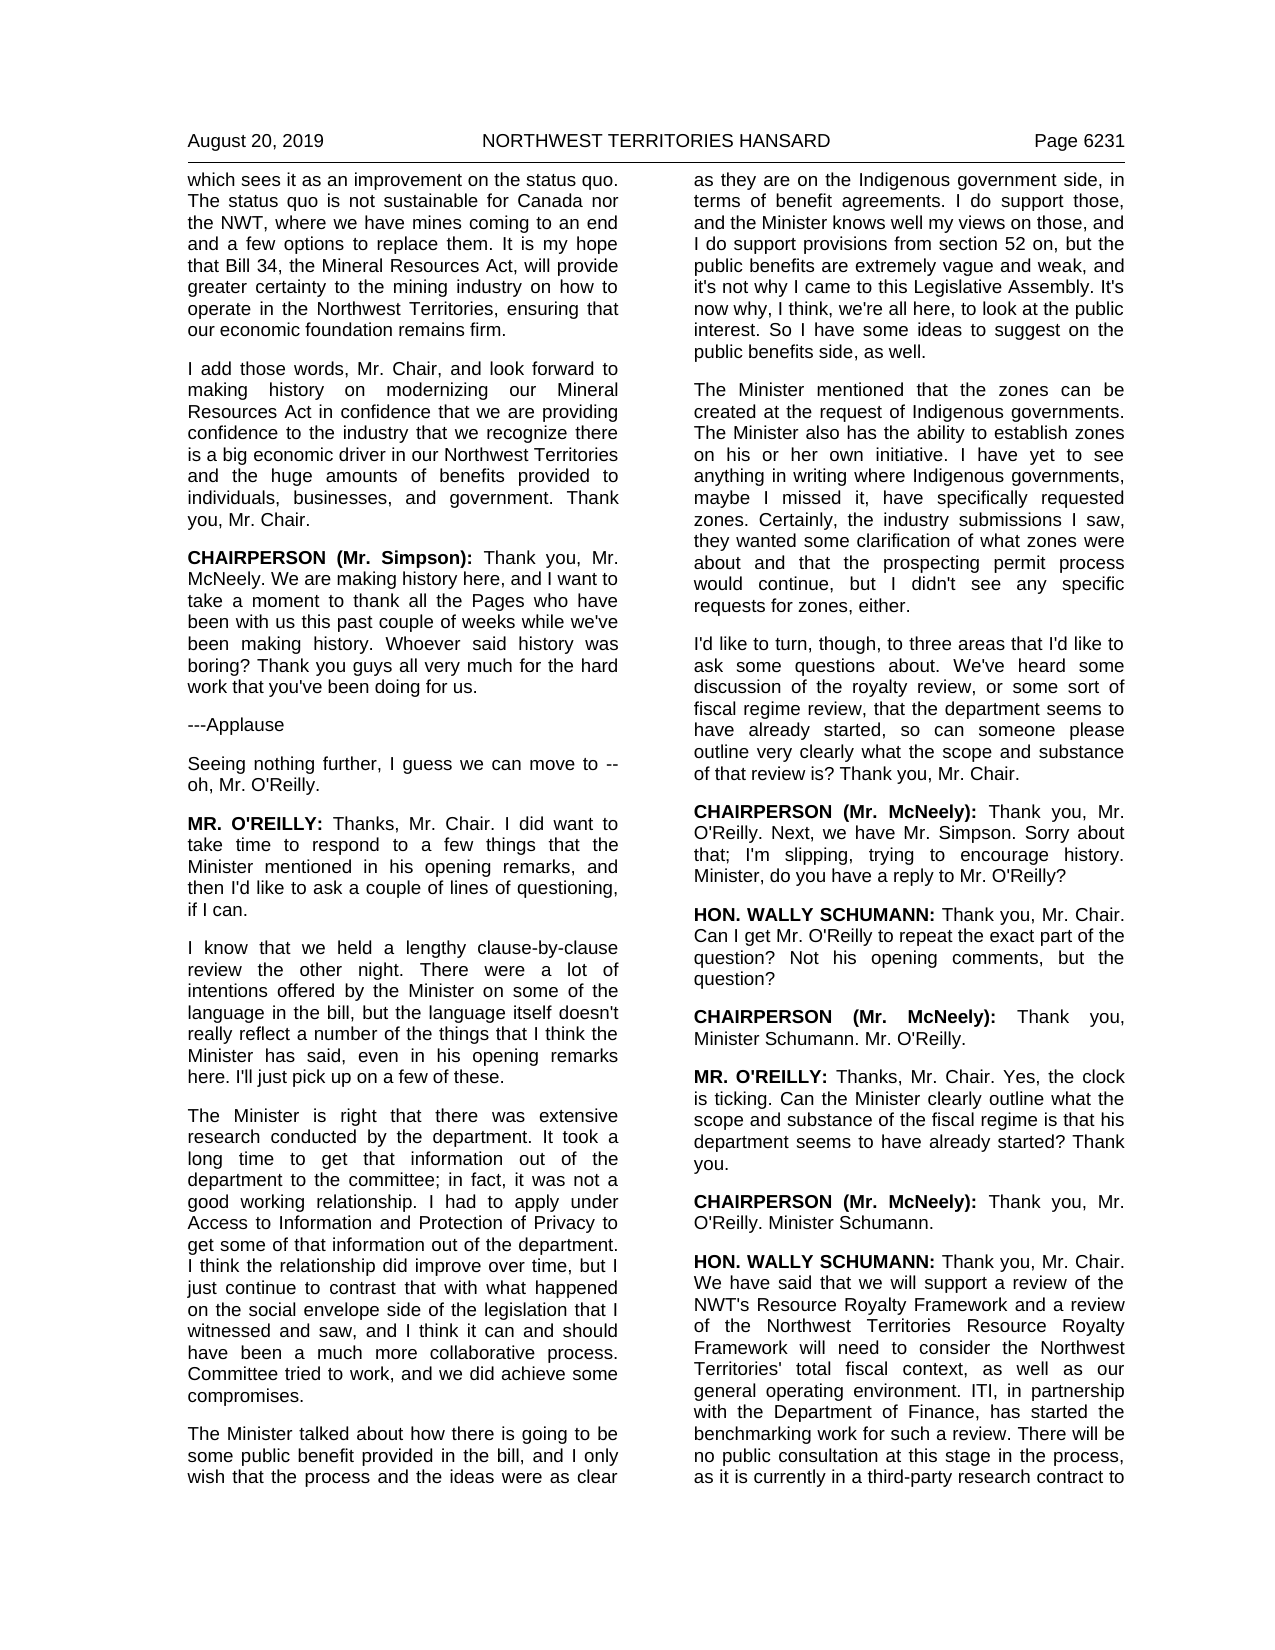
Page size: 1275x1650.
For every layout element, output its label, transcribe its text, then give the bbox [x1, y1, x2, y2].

text MR. O'REILLY: Thanks, Mr. Chair. I did want to take time to respond to a few things that the Minister mentioned in his opening remarks, and then I'd like to ask a couple of lines of questioning, if I can. [187, 812, 619, 920]
text CHAIRPERSON (Mr. McNeely): Thank you, Mr. O'Reilly. Minister Schumann. [694, 1191, 1125, 1234]
text I add those words, Mr. Chair, and look forward to making history on modernizing our Mineral Resources Act in confidence that we are providing confidence to the industry that we recognize there is a big economic driver in our Northwest Territories and the huge amounts of benefits provided to individuals, businesses, and government. Thank you, Mr. Chair. [187, 357, 619, 530]
text CHAIRPERSON (Mr. Simpson): Thank you, Mr. McNeely. We are making history here, and I want to take a moment to thank all the Pages who have been with us this past couple of weeks while we've been making history. Whoever said history was boring? Thank you guys all very much for the hard work that you've been doing for us. [187, 547, 619, 698]
text CHAIRPERSON (Mr. McNeely): Thank you, Mr. O'Reilly. Next, we have Mr. Simpson. Sorry about that; I'm slipping, trying to encourage history. Minister, do you have a reply to Mr. O'Reilly? [694, 801, 1125, 887]
text Seeing nothing further, I guess we can move to -- oh, Mr. O'Reilly. [187, 752, 619, 796]
text The Minister is right that there was extensive research conducted by the department. It took a long time to get that information out of the department to the committee; in fact, it was not a good working relationship. I had to apply under Access to Information and Protection of Privacy to get some of that information out of the department. I think the relationship did improve over time, but I just continue to contrast that with what happened on the social envelope side of the legislation that I witnessed and saw, and I think it can and should have been a much more collaborative process. Committee tried to work, and we did achieve some compromises. [187, 1104, 619, 1406]
text The Minister mentioned that the zones can be created at the request of Indigenous governments. The Minister also has the ability to establish zones on his or her own initiative. I have yet to see anything in writing where Indigenous governments, maybe I missed it, have specifically requested zones. Certainly, the industry submissions I saw, they wanted some clarification of what zones were about and that the prospecting permit process would continue, but I didn't see any specific requests for zones, either. [694, 379, 1125, 616]
text The Minister talked about how there is going to be some public benefit provided in the bill, and I only wish that the process and the ideas were as clear as they are on the Indigenous government side, in terms of benefit agreements. I do support those, and the Minister knows well my views on those, and I do support provisions from section 52 on, but the public benefits are extremely vague and weak, and it's not why I came to this Legislative Assembly. It's now why, I think, we're all here, to look at the public interest. So I have some ideas to suggest on the public benefits side, as well. [694, 168, 1125, 362]
text MR. O'REILLY: Thanks, Mr. Chair. Yes, the clock is ticking. Can the Minister clearly outline what the scope and substance of the fiscal regime is that his department seems to have already started? Thank you. [694, 1066, 1125, 1174]
text I'd like to turn, though, to three areas that I'd like to ask some questions about. We've heard some discussion of the royalty review, or some sort of fiscal regime review, that the department seems to have already started, so can someone please outline very clearly what the scope and substance of that review is? Thank you, Mr. Chair. [694, 633, 1125, 784]
text I know that we held a lengthy clause-by-clause review the other night. There were a lot of intentions offered by the Minister on some of the language in the bill, but the language itself doesn't really reflect a number of the things that I think the Minister has said, even in his opening remarks here. I'll just pick up on a few of these. [187, 937, 619, 1088]
text CHAIRPERSON (Mr. McNeely): Thank you, Minister Schumann. Mr. O'Reilly. [694, 1006, 1125, 1049]
text ---Applause [187, 714, 619, 736]
text HON. WALLY SCHUMANN: Thank you, Mr. Chair. Can I get Mr. O'Reilly to repeat the exact part of the question? Not his opening comments, but the question? [694, 903, 1125, 990]
